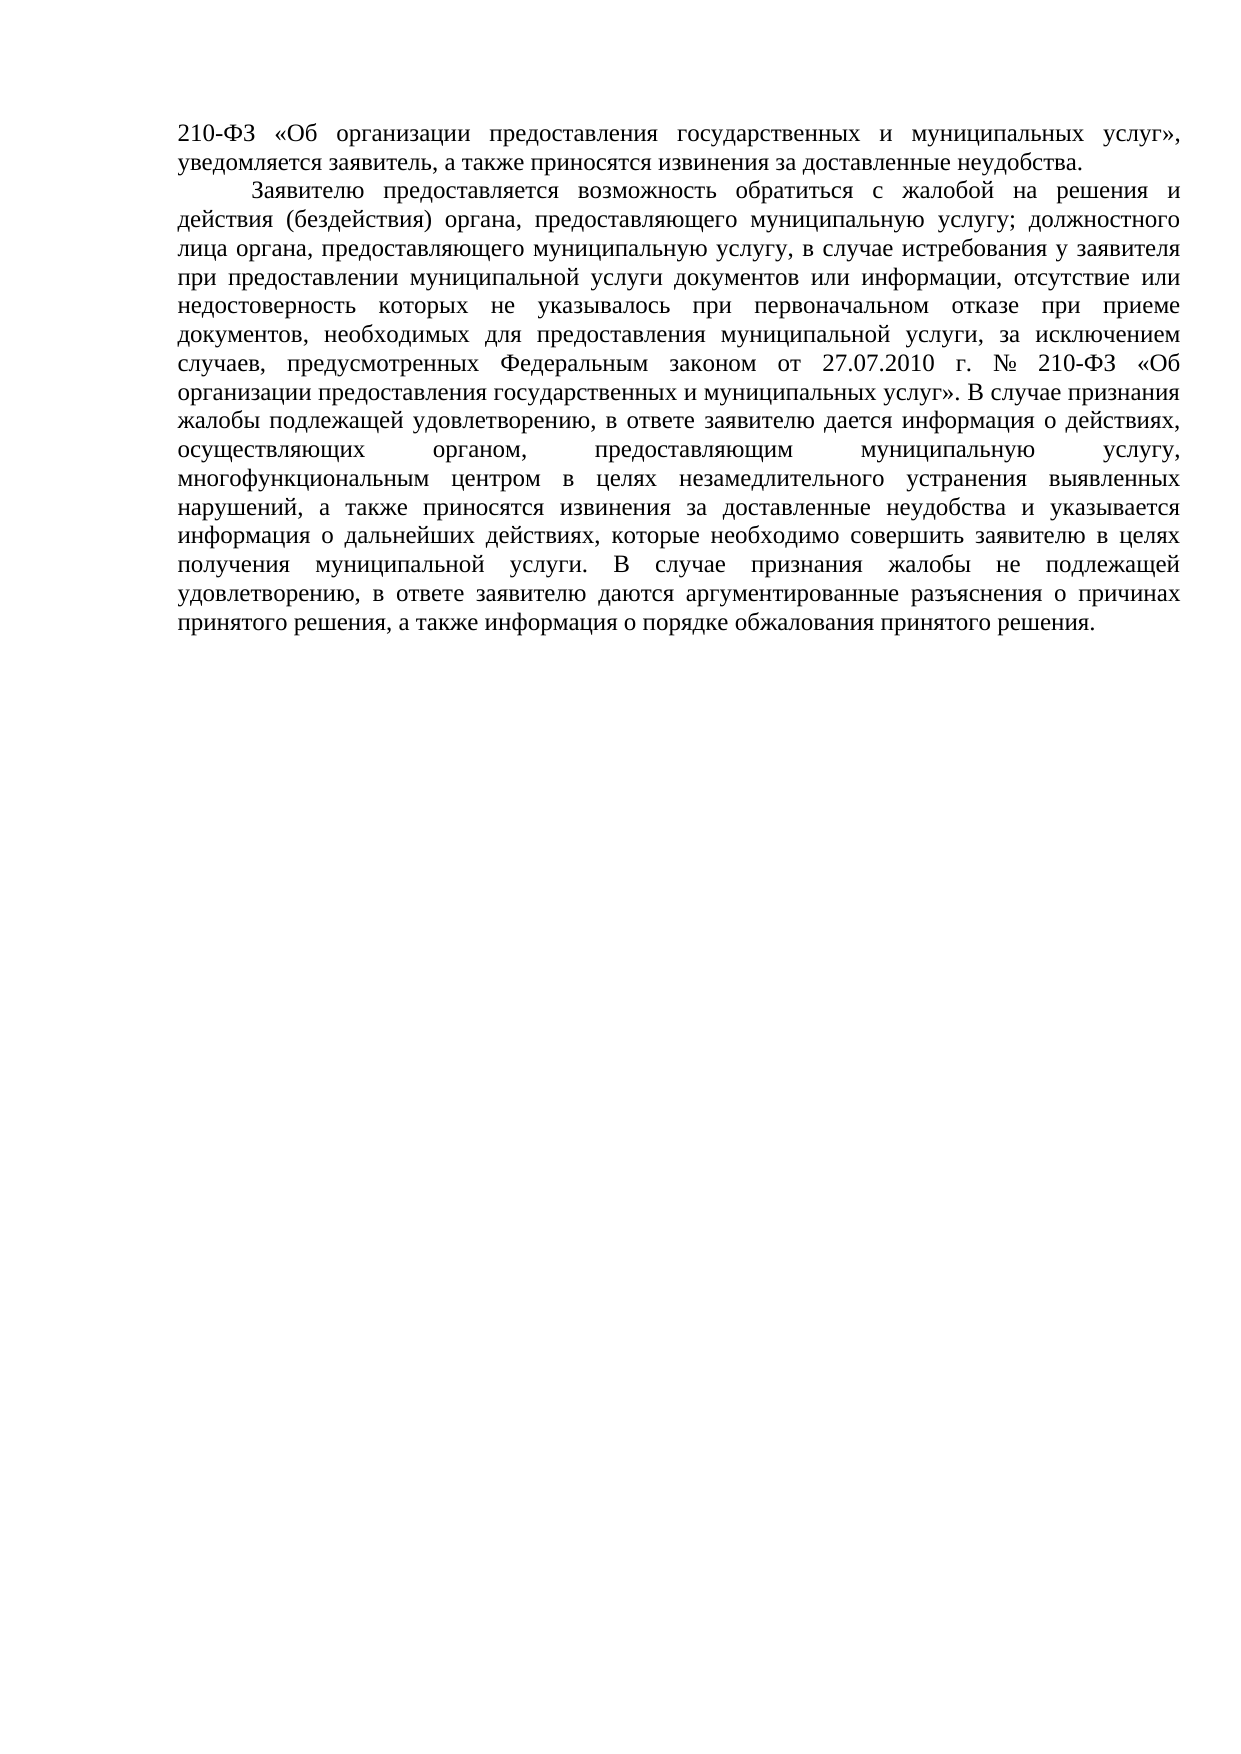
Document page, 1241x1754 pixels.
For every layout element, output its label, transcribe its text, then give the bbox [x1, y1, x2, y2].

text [177, 118, 1181, 176]
text Заявителю предоставляется возможность обратиться с жалобой на решения и действия (бездействия) органа, предоставляющего муниципальную услугу; должностного лица органа, предоставляющего муниципальную услугу, в случае истребования у заявителя при предоставлении муниципальной услуги документов или информации, отсутствие или недостоверность которых не указывалось при первоначальном отказе при приеме документов, необходимых для предоставления муниципальной услуги, за исключением случаев, предусмотренных Федеральным законом от 27.07.2010 г. № 210-ФЗ «Об организации предоставления государственных и муниципальных услуг». В случае признания жалобы подлежащей удовлетворению, в ответе заявителю дается информация о действиях, осуществляющих органом, предоставляющим муниципальную услугу, многофункциональным центром в целях незамедлительного устранения выявленных нарушений, а также приносятся извинения за доставленные неудобства и указывается информация о дальнейших действиях, которые необходимо совершить заявителю в целях получения муниципальной услуги. В случае признания жалобы не подлежащей удовлетворению, в ответе заявителю даются аргументированные разъяснения о причинах принятого решения, а также информация о порядке обжалования принятого решения. [177, 176, 1181, 636]
